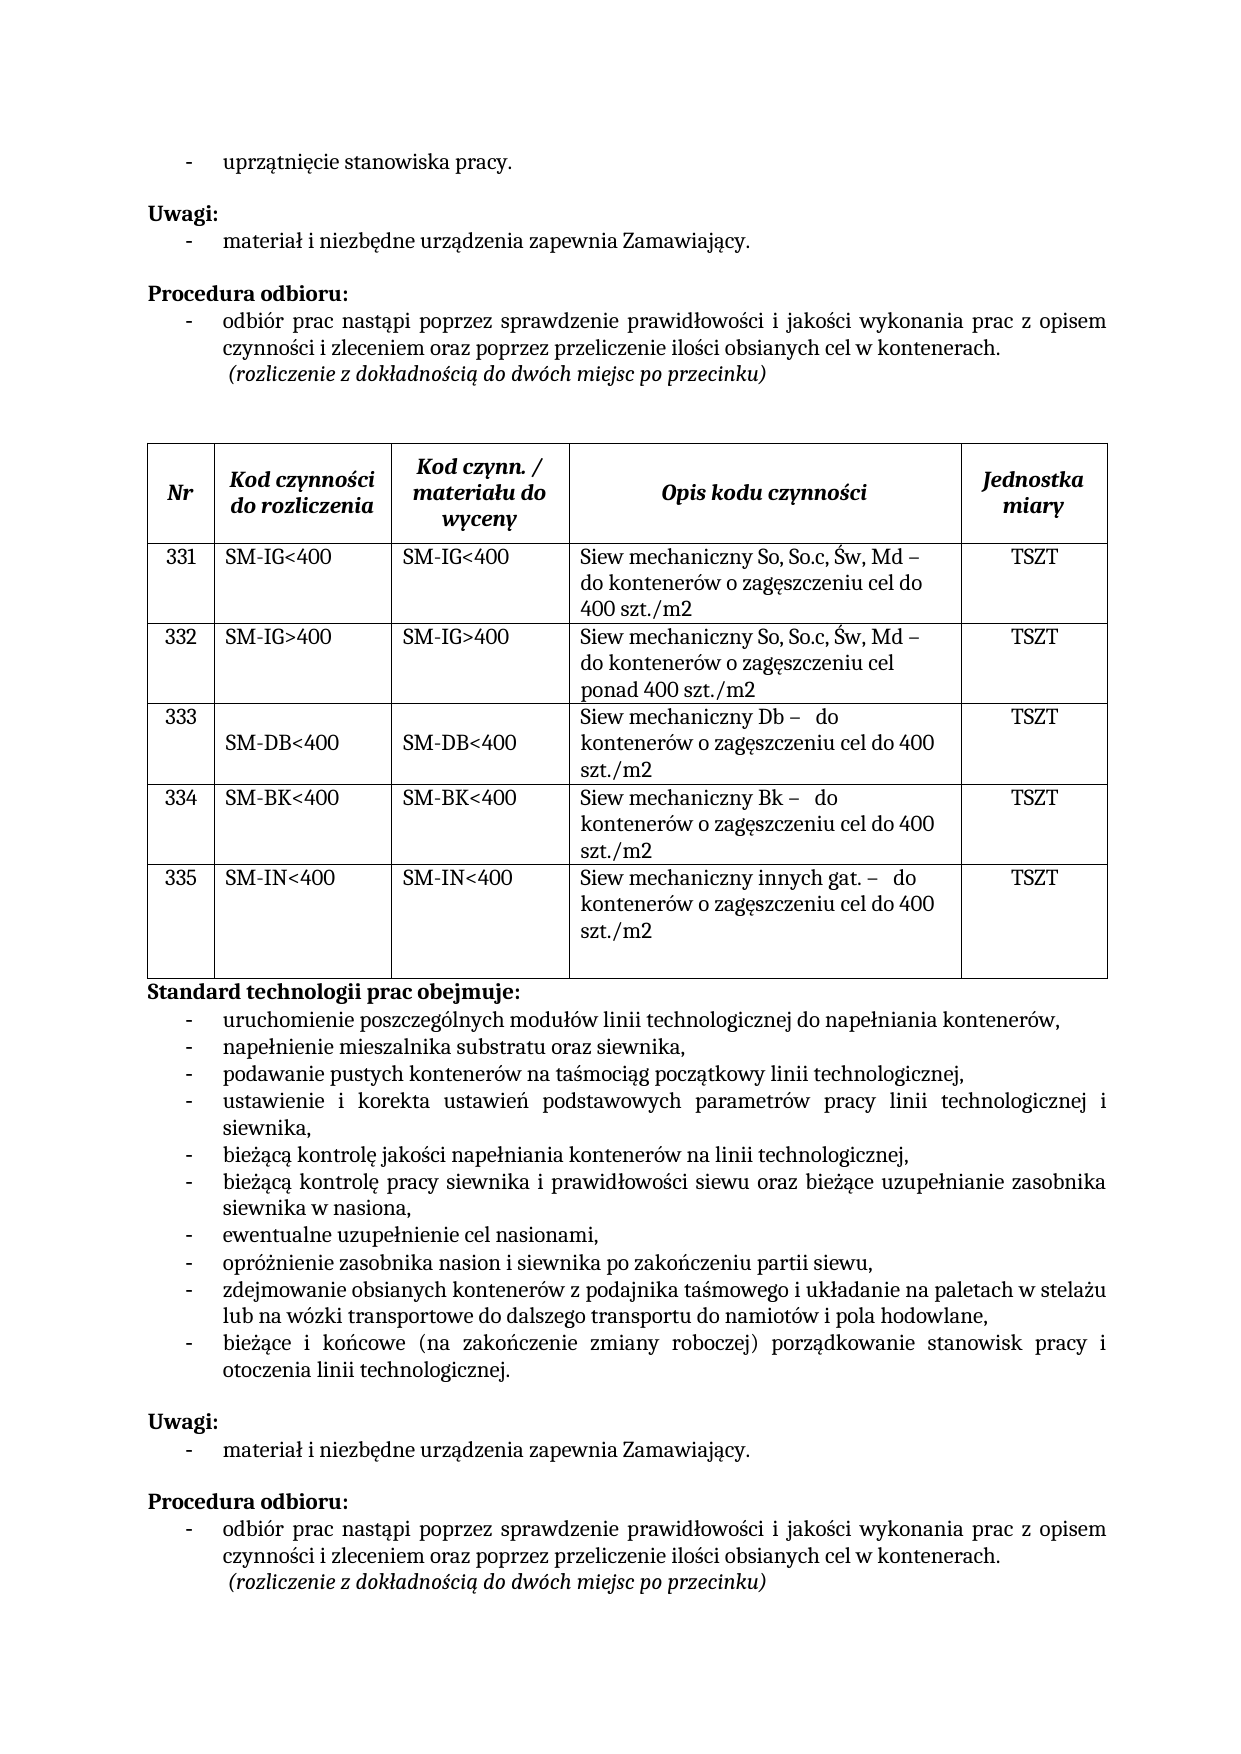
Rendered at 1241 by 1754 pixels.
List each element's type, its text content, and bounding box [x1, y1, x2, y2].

list uprzątnięcie stanowiska pracy. [185, 148, 1107, 175]
list bieżące i końcowe (na zakończenie zmiany roboczej) porządkowanie stanowisk pracy i otoczenia linii technologicznej. [185, 1329, 1107, 1383]
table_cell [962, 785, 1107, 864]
list bieżącą kontrolę pracy siewnika i prawidłowości siewu oraz bieżące uzupełnianie zasobnika siewnika w nasiona, [185, 1168, 1107, 1221]
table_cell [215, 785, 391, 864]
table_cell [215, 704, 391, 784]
text Procedura odbioru: [148, 281, 1107, 307]
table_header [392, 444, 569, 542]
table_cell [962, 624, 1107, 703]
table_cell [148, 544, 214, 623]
list materiał i niezbędne urządzenia zapewnia Zamawiający. [185, 1436, 1107, 1463]
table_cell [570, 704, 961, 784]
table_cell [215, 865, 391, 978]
text Uwagi: [148, 201, 1107, 227]
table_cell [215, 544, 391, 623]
list materiał i niezbędne urządzenia zapewnia Zamawiający. [185, 227, 1107, 255]
list uruchomienie poszczególnych modułów linii technologicznej do napełniania kontenerów, [185, 1006, 1107, 1033]
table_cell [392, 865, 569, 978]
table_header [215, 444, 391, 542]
list ewentualne uzupełnienie cel nasionami, [185, 1221, 1107, 1248]
list podawanie pustych kontenerów na taśmociąg początkowy linii technologicznej, [185, 1060, 1107, 1087]
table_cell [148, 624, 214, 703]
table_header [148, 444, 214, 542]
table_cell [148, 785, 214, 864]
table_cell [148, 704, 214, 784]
list ustawienie i korekta ustawień podstawowych parametrów pracy linii technologicznej i siewnika, [185, 1087, 1107, 1141]
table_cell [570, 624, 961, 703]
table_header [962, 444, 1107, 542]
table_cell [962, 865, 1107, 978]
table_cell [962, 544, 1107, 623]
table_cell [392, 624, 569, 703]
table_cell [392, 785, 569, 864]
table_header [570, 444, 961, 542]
text (rozliczenie z dokładnością do dwóch miejsc po przecinku) [153, 1569, 1107, 1595]
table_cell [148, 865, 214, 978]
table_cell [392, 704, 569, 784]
text Uwagi: [148, 1409, 1107, 1436]
list zdejmowanie obsianych kontenerów z podajnika taśmowego i układanie na paletach w stelażu lub na wózki transportowe do dalszego transportu do namiotów i pola hodowlane, [185, 1276, 1107, 1329]
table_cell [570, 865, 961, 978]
list odbiór prac nastąpi poprzez sprawdzenie prawidłowości i jakości wykonania prac z opisem czynności i zleceniem oraz poprzez przeliczenie ilości obsianych cel w kontenerach. [185, 1515, 1107, 1569]
text Standard technologii prac obejmuje: [148, 979, 1107, 1006]
text Procedura odbioru: [148, 1489, 1107, 1515]
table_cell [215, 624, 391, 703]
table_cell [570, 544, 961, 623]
text (rozliczenie z dokładnością do dwóch miejsc po przecinku) [153, 361, 1107, 387]
list napełnienie mieszalnika substratu oraz siewnika, [185, 1033, 1107, 1060]
list bieżącą kontrolę jakości napełniania kontenerów na linii technologicznej, [185, 1141, 1107, 1168]
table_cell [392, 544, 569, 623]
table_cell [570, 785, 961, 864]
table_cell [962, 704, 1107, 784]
list odbiór prac nastąpi poprzez sprawdzenie prawidłowości i jakości wykonania prac z opisem czynności i zleceniem oraz poprzez przeliczenie ilości obsianych cel w kontenerach. [185, 307, 1107, 361]
list opróżnienie zasobnika nasion i siewnika po zakończeniu partii siewu, [185, 1248, 1107, 1276]
